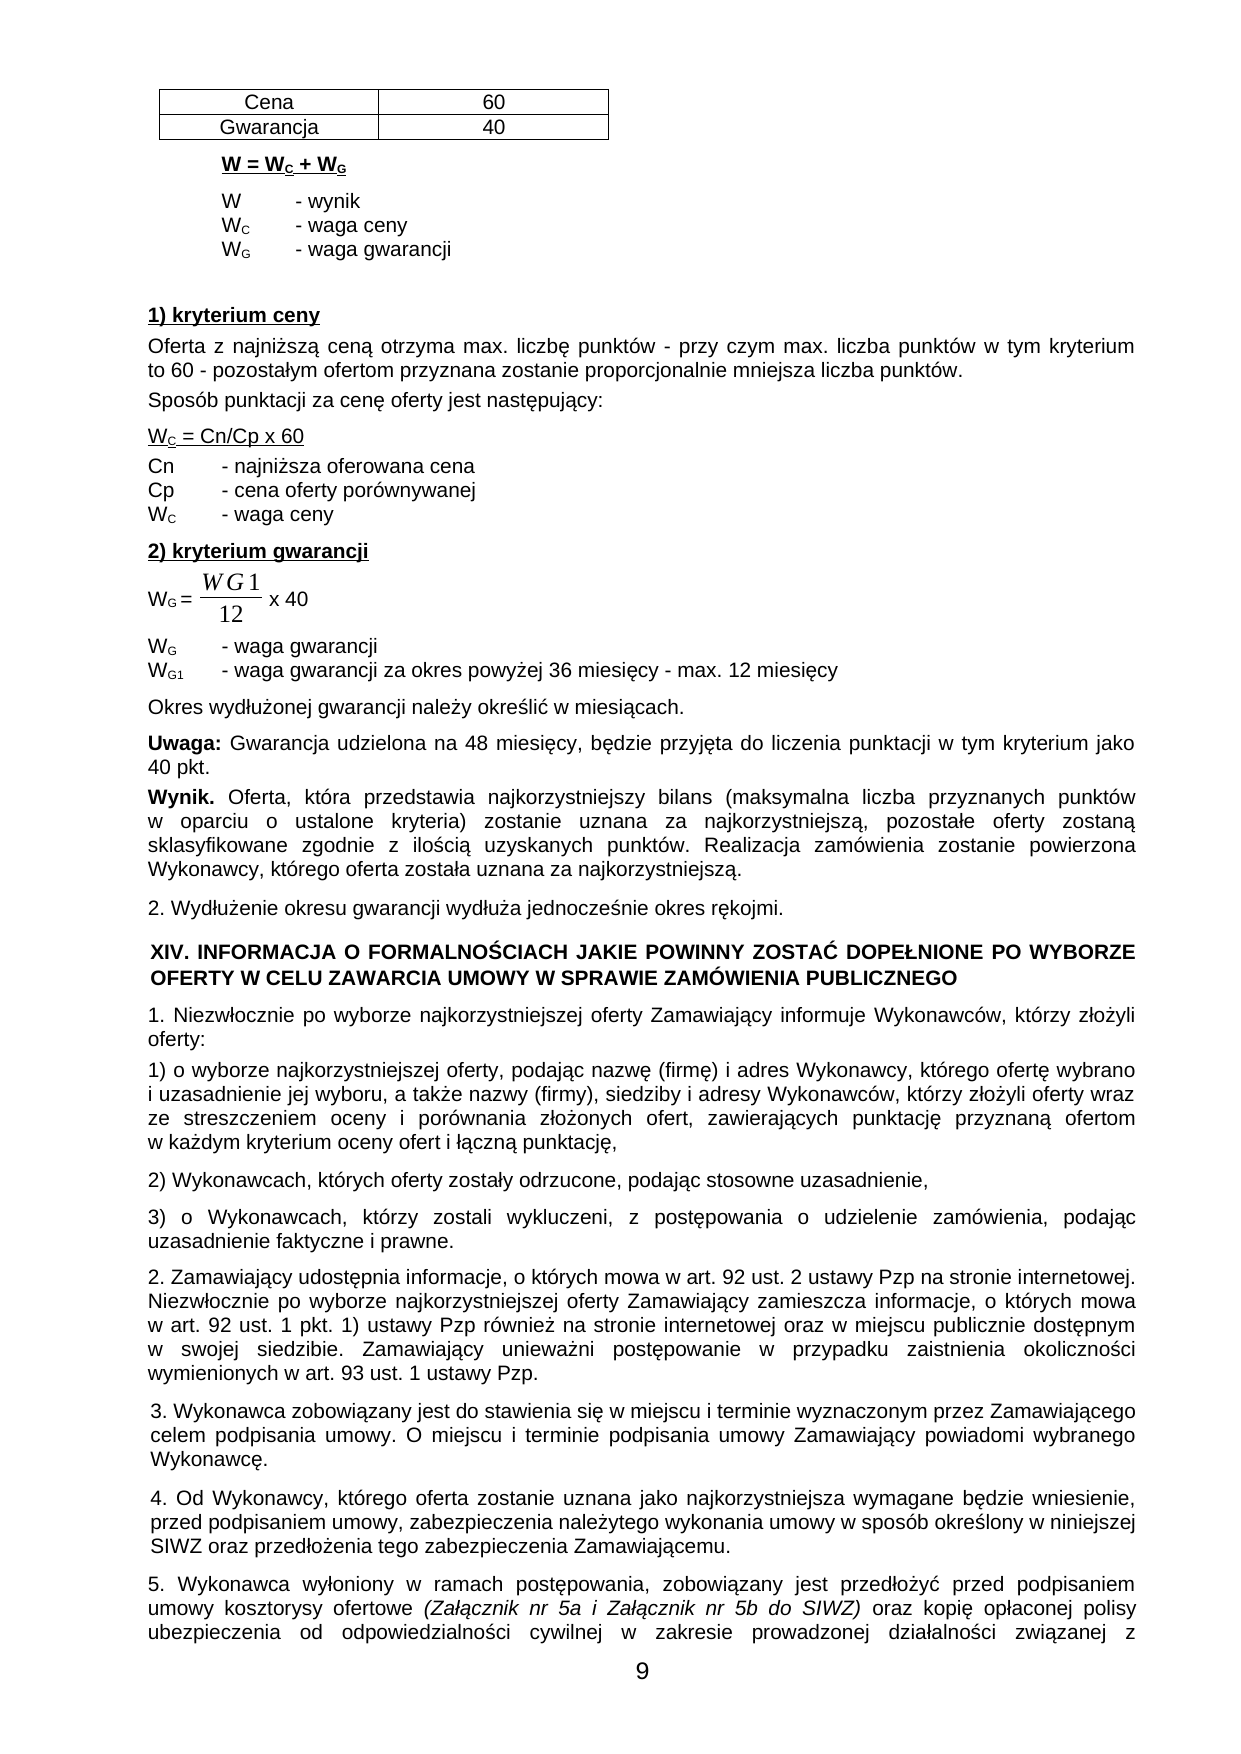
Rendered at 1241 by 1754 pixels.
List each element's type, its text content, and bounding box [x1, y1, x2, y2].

text WG1 - waga gwarancji za okres powyżej 36 miesięcy - max. 12 miesięcy [148, 658, 1137, 682]
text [148, 1572, 1137, 1644]
list 3) o Wykonawcach, którzy zostali wykluczeni, z postępowania o udzielenie zamówienia, podając uzasadnienie faktyczne i prawne. [148, 1205, 1137, 1253]
text WG = x 40 [148, 569, 1137, 628]
text 1) kryterium ceny [148, 303, 1137, 327]
list 2. Zamawiający udostępnia informacje, o których mowa w art. 92 ust. 2 ustawy Pzp na stronie internetowej. Niezwłocznie po wyborze najkorzystniejszej oferty Zamawiający zamieszcza informacje, o których mowa w art. 92 ust. 1 pkt. 1) ustawy Pzp również na stronie internetowej oraz w miejscu publicznie dostępnym w swojej siedzibie. Zamawiający unieważni postępowanie w przypadku zaistnienia okoliczności wymienionych w art. 93 ust. 1 ustawy Pzp. [148, 1265, 1137, 1385]
text Sposób punktacji za cenę oferty jest następujący: [148, 388, 1137, 412]
text WC - waga ceny [148, 502, 1137, 526]
text W = WC + WG [148, 152, 1137, 176]
text Oferta z najniższą ceną otrzyma max. liczbę punktów - przy czym max. liczba punktów w tym kryterium to 60 - pozostałym ofertom przyznana zostanie proporcjonalnie mniejsza liczba punktów. [148, 333, 1137, 381]
table_cell Gwarancja [160, 115, 378, 139]
list 1) o wyborze najkorzystniejszej oferty, podając nazwę (firmę) i adres Wykonawcy, którego ofertę wybrano i uzasadnienie jej wyboru, a także nazwy (firmy), siedziby i adresy Wykonawców, którzy złożyli oferty wraz ze streszczeniem oceny i porównania złożonych ofert, zawierających punktację przyznaną ofertom w każdym kryterium oceny ofert i łączną punktację, [148, 1058, 1137, 1154]
table_cell 60 [379, 90, 608, 114]
text 3. Wykonawca zobowiązany jest do stawienia się w miejscu i terminie wyznaczonym przez Zamawiającego celem podpisania umowy. O miejscu i terminie podpisania umowy Zamawiający powiadomi wybranego Wykonawcę. [150, 1399, 1137, 1471]
list 1. Niezwłocznie po wyborze najkorzystniejszej oferty Zamawiający informuje Wykonawców, którzy złożyli oferty: [148, 1003, 1137, 1051]
table_cell 40 [379, 115, 608, 139]
text Uwaga: Gwarancja udzielona na 48 miesięcy, będzie przyjęta do liczenia punktacji w tym kryterium jako 40 pkt. [148, 731, 1137, 779]
text WG - waga gwarancji [148, 634, 1137, 658]
text XIV. INFORMACJA O FORMALNOŚCIACH JAKIE POWINNY ZOSTAĆ DOPEŁNIONE PO WYBORZE OFERTY W CELU ZAWARCIA UMOWY W SPRAWIE ZAMÓWIENIA PUBLICZNEGO [150, 938, 1137, 991]
text Okres wydłużonej gwarancji należy określić w miesiącach. [148, 694, 1137, 718]
text 2. Wydłużenie okresu gwarancji wydłuża jednocześnie okres rękojmi. [148, 895, 1137, 919]
text Cp - cena oferty porównywanej [148, 478, 1137, 502]
text 2) kryterium gwarancji [148, 539, 1137, 563]
text 4. Od Wykonawcy, którego oferta zostanie uznana jako najkorzystniejsza wymagane będzie wniesienie, przed podpisaniem umowy, zabezpieczenia należytego wykonania umowy w sposób określony w niniejszej SIWZ oraz przedłożenia tego zabezpieczenia Zamawiającemu. [150, 1486, 1137, 1557]
text Cn - najniższa oferowana cena [148, 454, 1137, 478]
table_cell Cena [160, 90, 378, 114]
text WC = Cn/Cp x 60 [148, 424, 1137, 448]
text W - wynik [148, 189, 1137, 213]
text WG - waga gwarancji [148, 237, 1137, 261]
list 2) Wykonawcach, których oferty zostały odrzucone, podając stosowne uzasadnienie, [148, 1168, 1137, 1192]
text WC - waga ceny [148, 213, 1137, 237]
text Wynik. Oferta, która przedstawia najkorzystniejszy bilans (maksymalna liczba przyznanych punktów w oparciu o ustalone kryteria) zostanie uznana za najkorzystniejszą, pozostałe oferty zostaną sklasyfikowane zgodnie z ilością uzyskanych punktów. Realizacja zamówienia zostanie powierzona Wykonawcy, którego oferta została uznana za najkorzystniejszą. [148, 785, 1137, 881]
